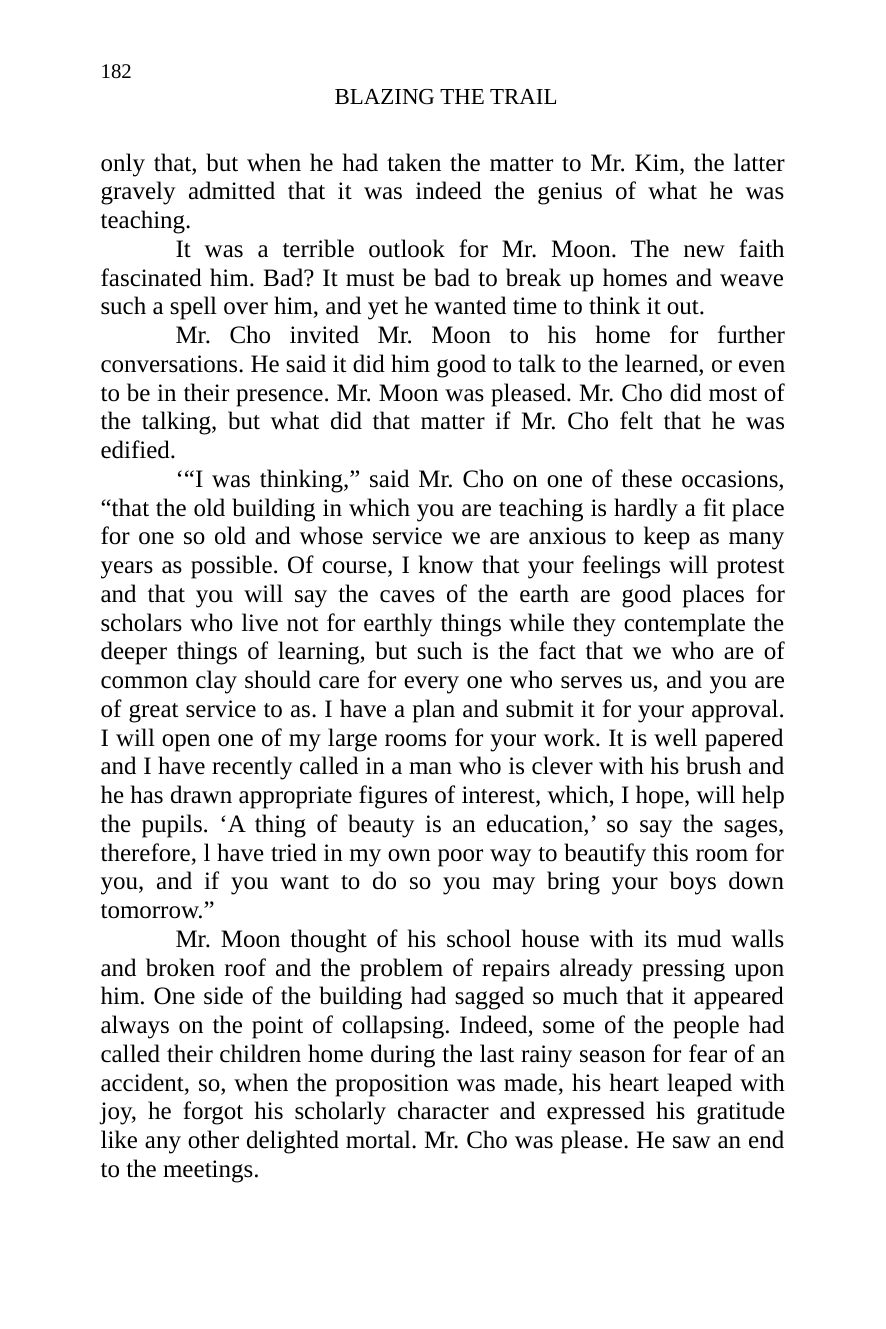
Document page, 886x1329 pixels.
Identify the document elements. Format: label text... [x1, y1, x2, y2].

text Mr. Moon thought of his school house with its mud walls and broken roof and the problem of repairs already pressing upon him. One side of the building had sagged so much that it appeared always on the point of collapsing. Indeed, some of the people had called their children home during the last rainy season for fear of an accident, so, when the proposition was made, his heart leaped with joy, he forgot his scholarly character and expressed his gratitude like any other delighted mortal. Mr. Cho was please. He saw an end to the meetings. [100, 924, 786, 1183]
text It was a terrible outlook for Mr. Moon. The new faith fascinated him. Bad? It must be bad to break up homes and weave such a spell over him, and yet he wanted time to think it out. [100, 234, 786, 320]
text Mr. Cho invited Mr. Moon to his home for further conversations. He said it did him good to talk to the learned, or even to be in their presence. Mr. Moon was pleased. Mr. Cho did most of the talking, but what did that matter if Mr. Cho felt that he was edified. [100, 320, 786, 464]
text only that, but when he had taken the matter to Mr. Kim, the latter gravely admitted that it was indeed the genius of what he was teaching. [100, 148, 786, 234]
text ‘“I was thinking,” said Mr. Cho on one of these occasions, “that the old building in which you are teaching is hardly a fit place for one so old and whose service we are anxious to keep as many years as possible. Of course, I know that your feelings will protest and that you will say the caves of the earth are good places for scholars who live not for earthly things while they contemplate the deeper things of learning, but such is the fact that we who are of common clay should care for every one who serves us, and you are of great service to as. I have a plan and submit it for your approval. I will open one of my large rooms for your work. It is well papered and I have recently called in a man who is clever with his brush and he has drawn appropriate figures of interest, which, I hope, will help the pupils. ‘A thing of beauty is an education,’ so say the sages, therefore, l have tried in my own poor way to beautify this room for you, and if you want to do so you may bring your boys down tomorrow.” [100, 464, 786, 924]
